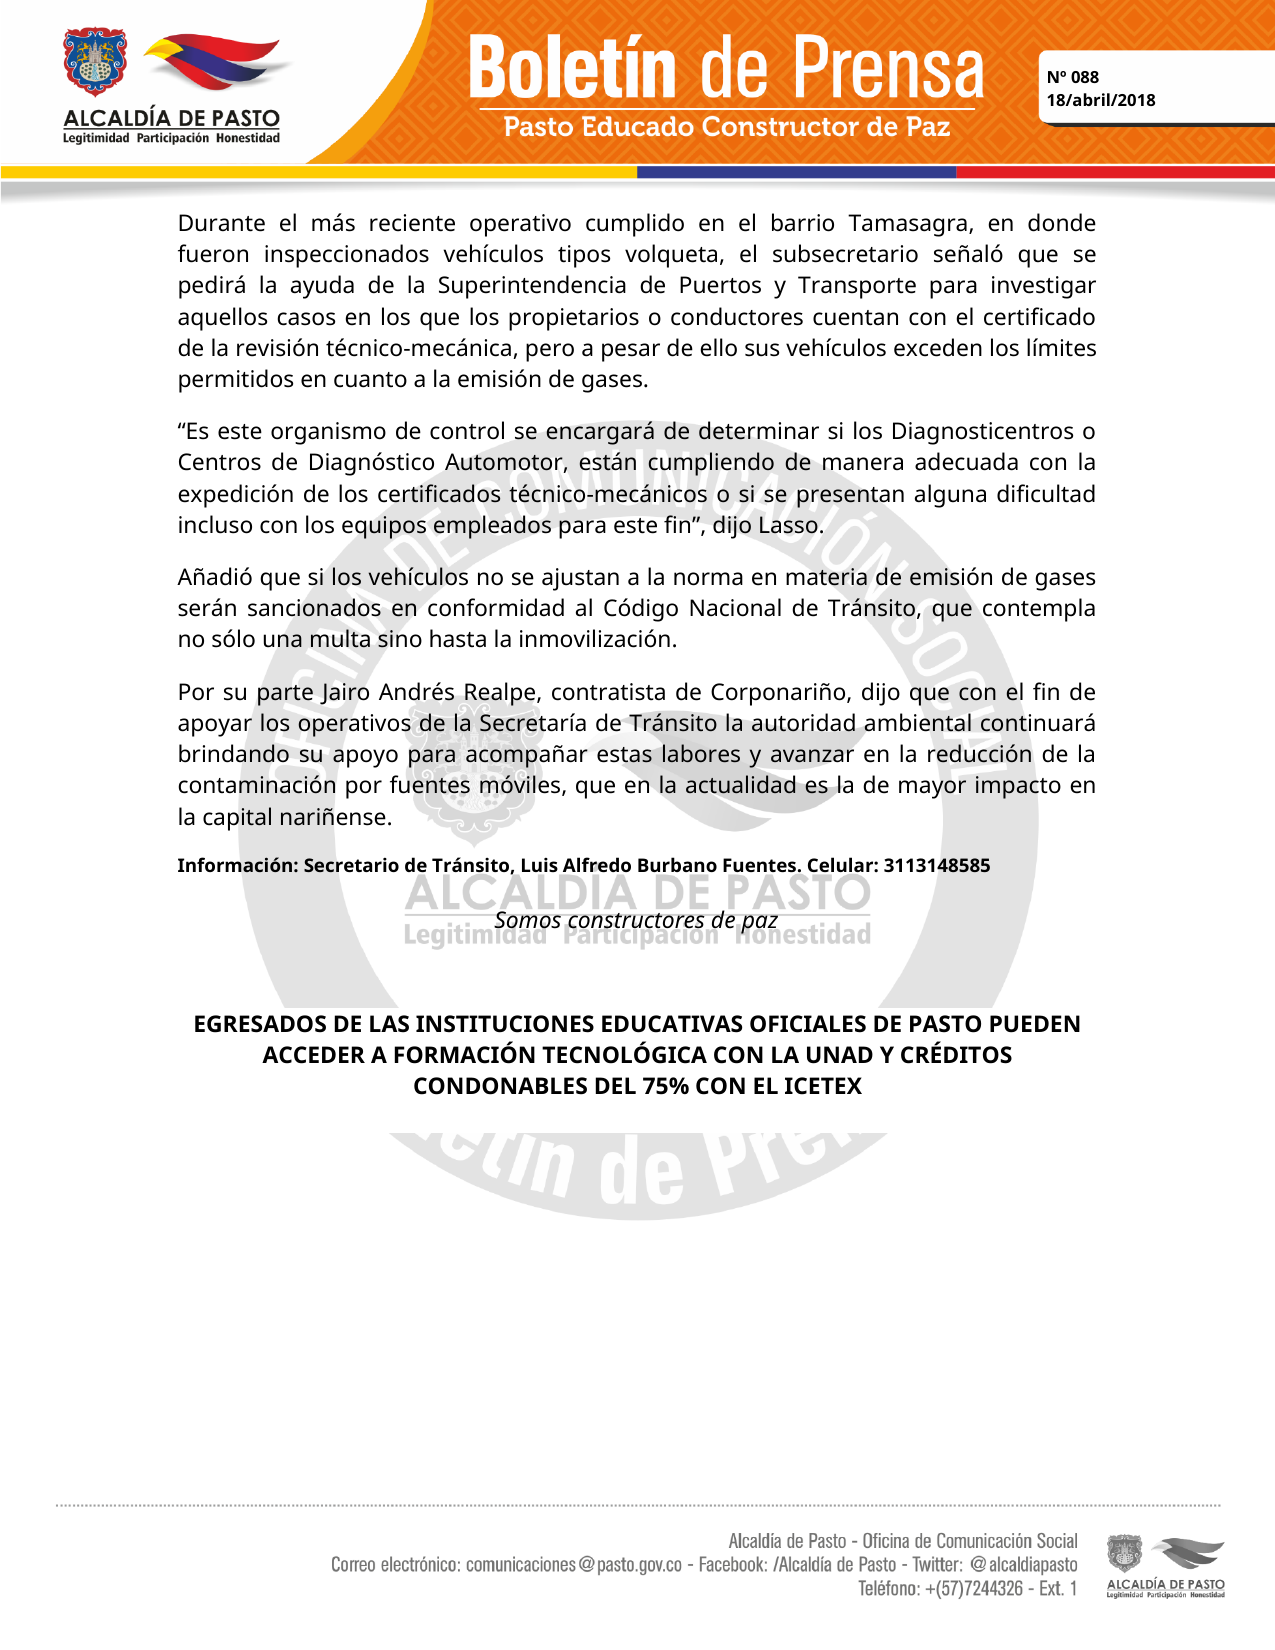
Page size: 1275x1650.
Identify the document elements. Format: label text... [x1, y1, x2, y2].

text Durante el más reciente operativo cumplido en el barrio Tamasagra, en donde fueron inspeccionados vehículos tipos volqueta, el subsecretario señaló que se pedirá la ayuda de la Superintendencia de Puertos y Transporte para investigar aquellos casos en los que los propietarios o conductores cuentan con el certificado de la revisión técnico-mecánica, pero a pesar de ello sus vehículos exceden los límites permitidos en cuanto a la emisión de gases. [177, 207, 1098, 394]
text Por su parte Jairo Andrés Realpe, contratista de Corponariño, dijo que con el fin de apoyar los operativos de la Secretaría de Tránsito la autoridad ambiental continuará brindando su apoyo para acompañar estas labores y avanzar en la reducción de la contaminación por fuentes móviles, que en la actualidad es la de mayor impacto en la capital nariñense. [177, 676, 1098, 832]
text Somos constructores de paz [177, 904, 1098, 935]
text EGRESADOS DE LAS INSTITUCIONES EDUCATIVAS OFICIALES DE PASTO PUEDEN ACCEDER A FORMACIÓN TECNOLÓGICA CON LA UNAD Y CRÉDITOS CONDONABLES DEL 75% CON EL ICETEX [177, 1008, 413, 1102]
text EGRESADOS DE LAS INSTITUCIONES EDUCATIVAS OFICIALES DE PASTO PUEDEN ACCEDER A FORMACIÓN TECNOLÓGICA CON LA UNAD Y CRÉDITOS CONDONABLES DEL 75% CON EL ICETEX [862, 1008, 1098, 1102]
text Añadió que si los vehículos no se ajustan a la norma en materia de emisión de gases serán sancionados en conformidad al Código Nacional de Tránsito, que contempla no sólo una multa sino hasta la inmovilización. [177, 561, 1098, 655]
text Información: Secretario de Tránsito, Luis Alfredo Burbano Fuentes. Celular: 3113148585 [177, 853, 1098, 878]
picture [0, 0, 1275, 1645]
text “Es este organismo de control se encargará de determinar si los Diagnosticentros o Centros de Diagnóstico Automotor, están cumpliendo de manera adecuada con la expedición de los certificados técnico-mecánicos o si se presentan alguna dificultad incluso con los equipos empleados para este fin”, dijo Lasso. [177, 415, 1098, 540]
